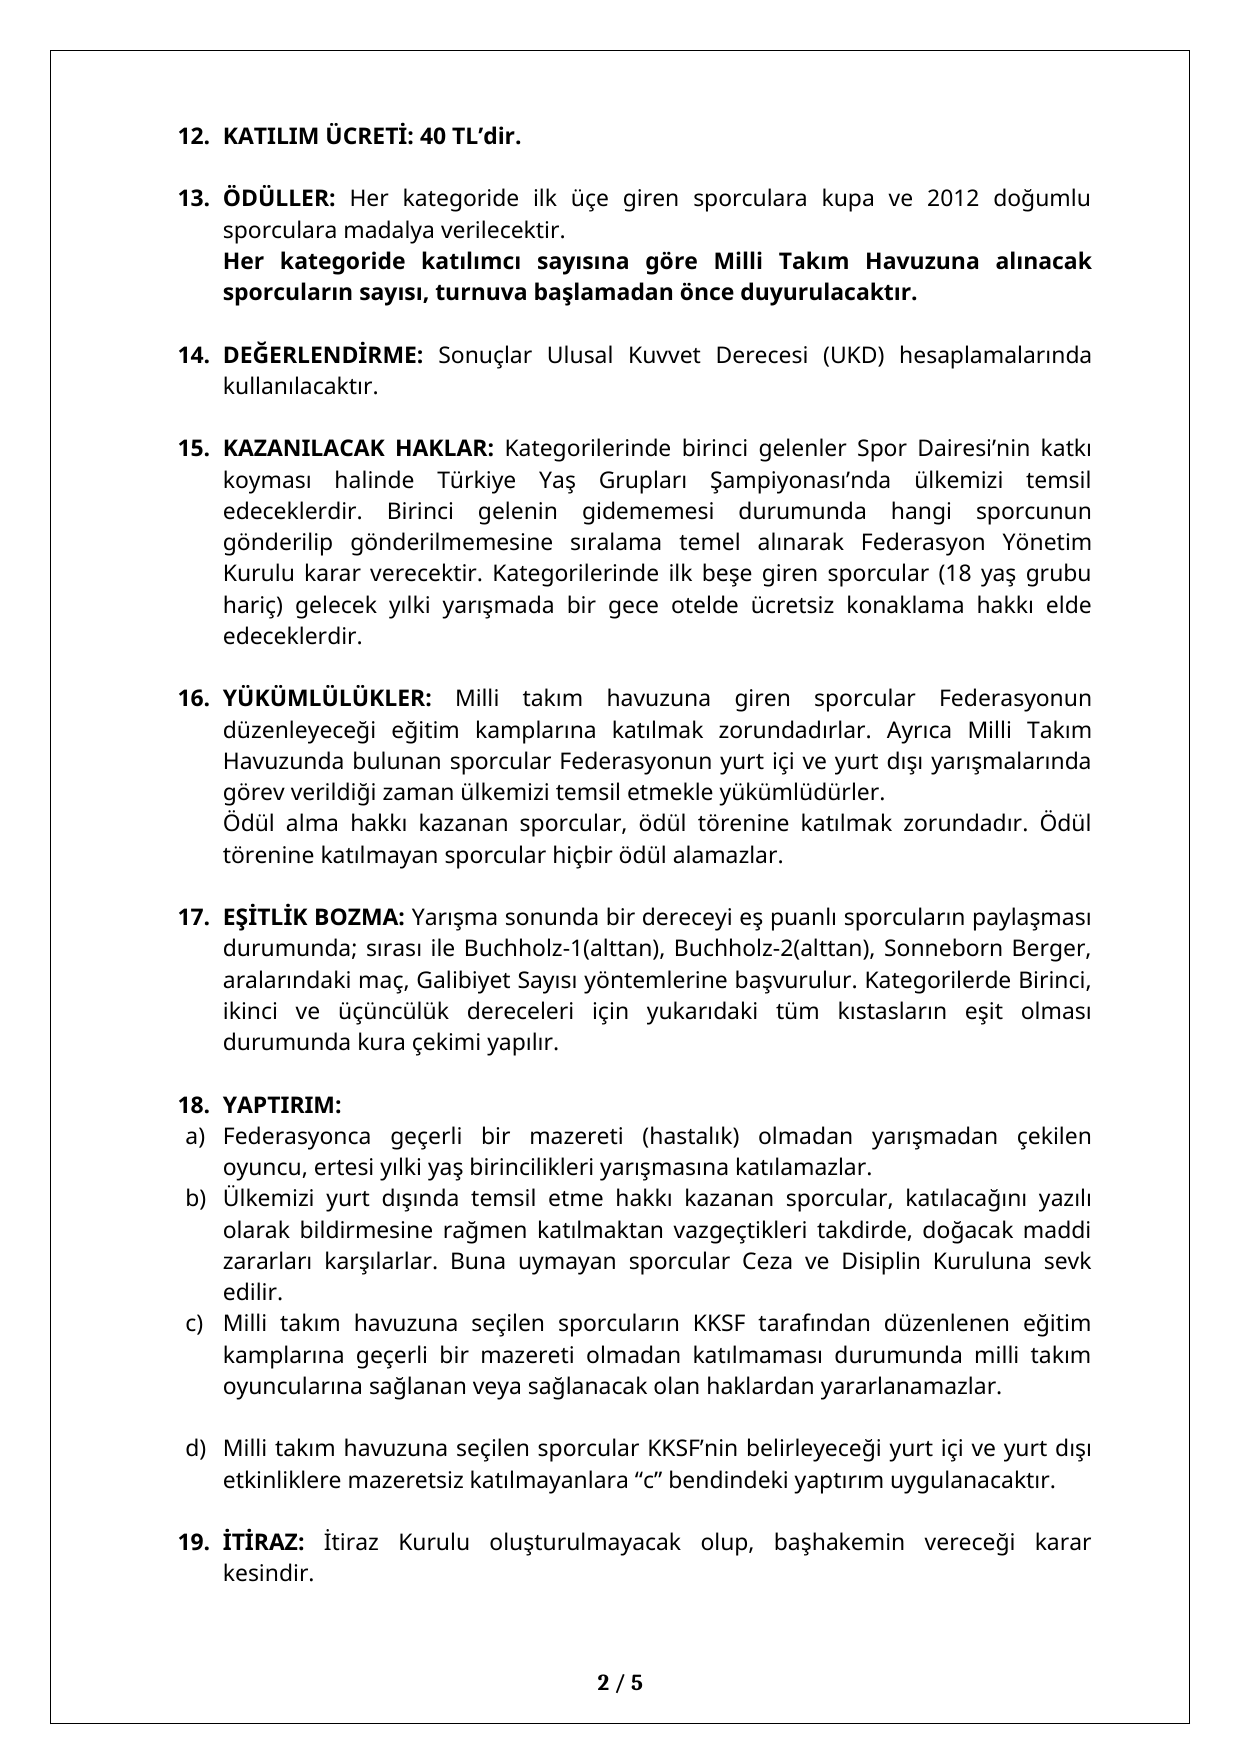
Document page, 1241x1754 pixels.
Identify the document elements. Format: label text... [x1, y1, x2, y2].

list KATILIM ÜCRETİ: 40 TL’dir. [177, 120, 1093, 151]
list Federasyonca geçerli bir mazereti (hastalık) olmadan yarışmadan çekilen oyuncu, ertesi yılki yaş birincilikleri yarışmasına katılamazlar. [185, 1120, 1093, 1182]
list YAPTIRIM: [177, 1089, 1093, 1120]
list Ülkemizi yurt dışında temsil etme hakkı kazanan sporcular, katılacağını yazılı olarak bildirmesine rağmen katılmaktan vazgeçtikleri takdirde, doğacak maddi zararları karşılarlar. Buna uymayan sporcular Ceza ve Disiplin Kuruluna sevk edilir. [185, 1182, 1093, 1307]
list YÜKÜMLÜLÜKLER: Milli takım havuzuna giren sporcular Federasyonun düzenleyeceği eğitim kamplarına katılmak zorundadırlar. Ayrıca Milli Takım Havuzunda bulunan sporcular Federasyonun yurt içi ve yurt dışı yarışmalarında görev verildiği zaman ülkemizi temsil etmekle yükümlüdürler. [177, 682, 1093, 807]
list ÖDÜLLER: Her kategoride ilk üçe giren sporculara kupa ve 2012 doğumlu sporculara madalya verilecektir. [177, 182, 1093, 245]
list KAZANILACAK HAKLAR: Kategorilerinde birinci gelenler Spor Dairesi’nin katkı koyması halinde Türkiye Yaş Grupları Şampiyonası’nda ülkemizi temsil edeceklerdir. Birinci gelenin gidememesi durumunda hangi sporcunun gönderilip gönderilmemesine sıralama temel alınarak Federasyon Yönetim Kurulu karar verecektir. Kategorilerinde ilk beşe giren sporcular (18 yaş grubu hariç) gelecek yılki yarışmada bir gece otelde ücretsiz konaklama hakkı elde edeceklerdir. [177, 432, 1093, 651]
text Ödül alma hakkı kazanan sporcular, ödül törenine katılmak zorundadır. Ödül törenine katılmayan sporcular hiçbir ödül alamazlar. [223, 807, 1093, 870]
text Her kategoride katılımcı sayısına göre Milli Takım Havuzuna alınacak sporcuların sayısı, turnuva başlamadan önce duyurulacaktır. [223, 245, 1093, 307]
list Milli takım havuzuna seçilen sporcuların KKSF tarafından düzenlenen eğitim kamplarına geçerli bir mazereti olmadan katılmaması durumunda milli takım oyuncularına sağlanan veya sağlanacak olan haklardan yararlanamazlar. [185, 1307, 1093, 1401]
list Milli takım havuzuna seçilen sporcular KKSF’nin belirleyeceği yurt içi ve yurt dışı etkinliklere mazeretsiz katılmayanlara “c” bendindeki yaptırım uygulanacaktır. [185, 1432, 1093, 1495]
list DEĞERLENDİRME: Sonuçlar Ulusal Kuvvet Derecesi (UKD) hesaplamalarında kullanılacaktır. [177, 339, 1093, 401]
list İTİRAZ: İtiraz Kurulu oluşturulmayacak olup, başhakemin vereceği karar kesindir. [177, 1526, 1093, 1589]
list EŞİTLİK BOZMA: Yarışma sonunda bir dereceyi eş puanlı sporcuların paylaşması durumunda; sırası ile Buchholz-1(alttan), Buchholz-2(alttan), Sonneborn Berger, aralarındaki maç, Galibiyet Sayısı yöntemlerine başvurulur. Kategorilerde Birinci, ikinci ve üçüncülük dereceleri için yukarıdaki tüm kıstasların eşit olması durumunda kura çekimi yapılır. [177, 901, 1093, 1057]
